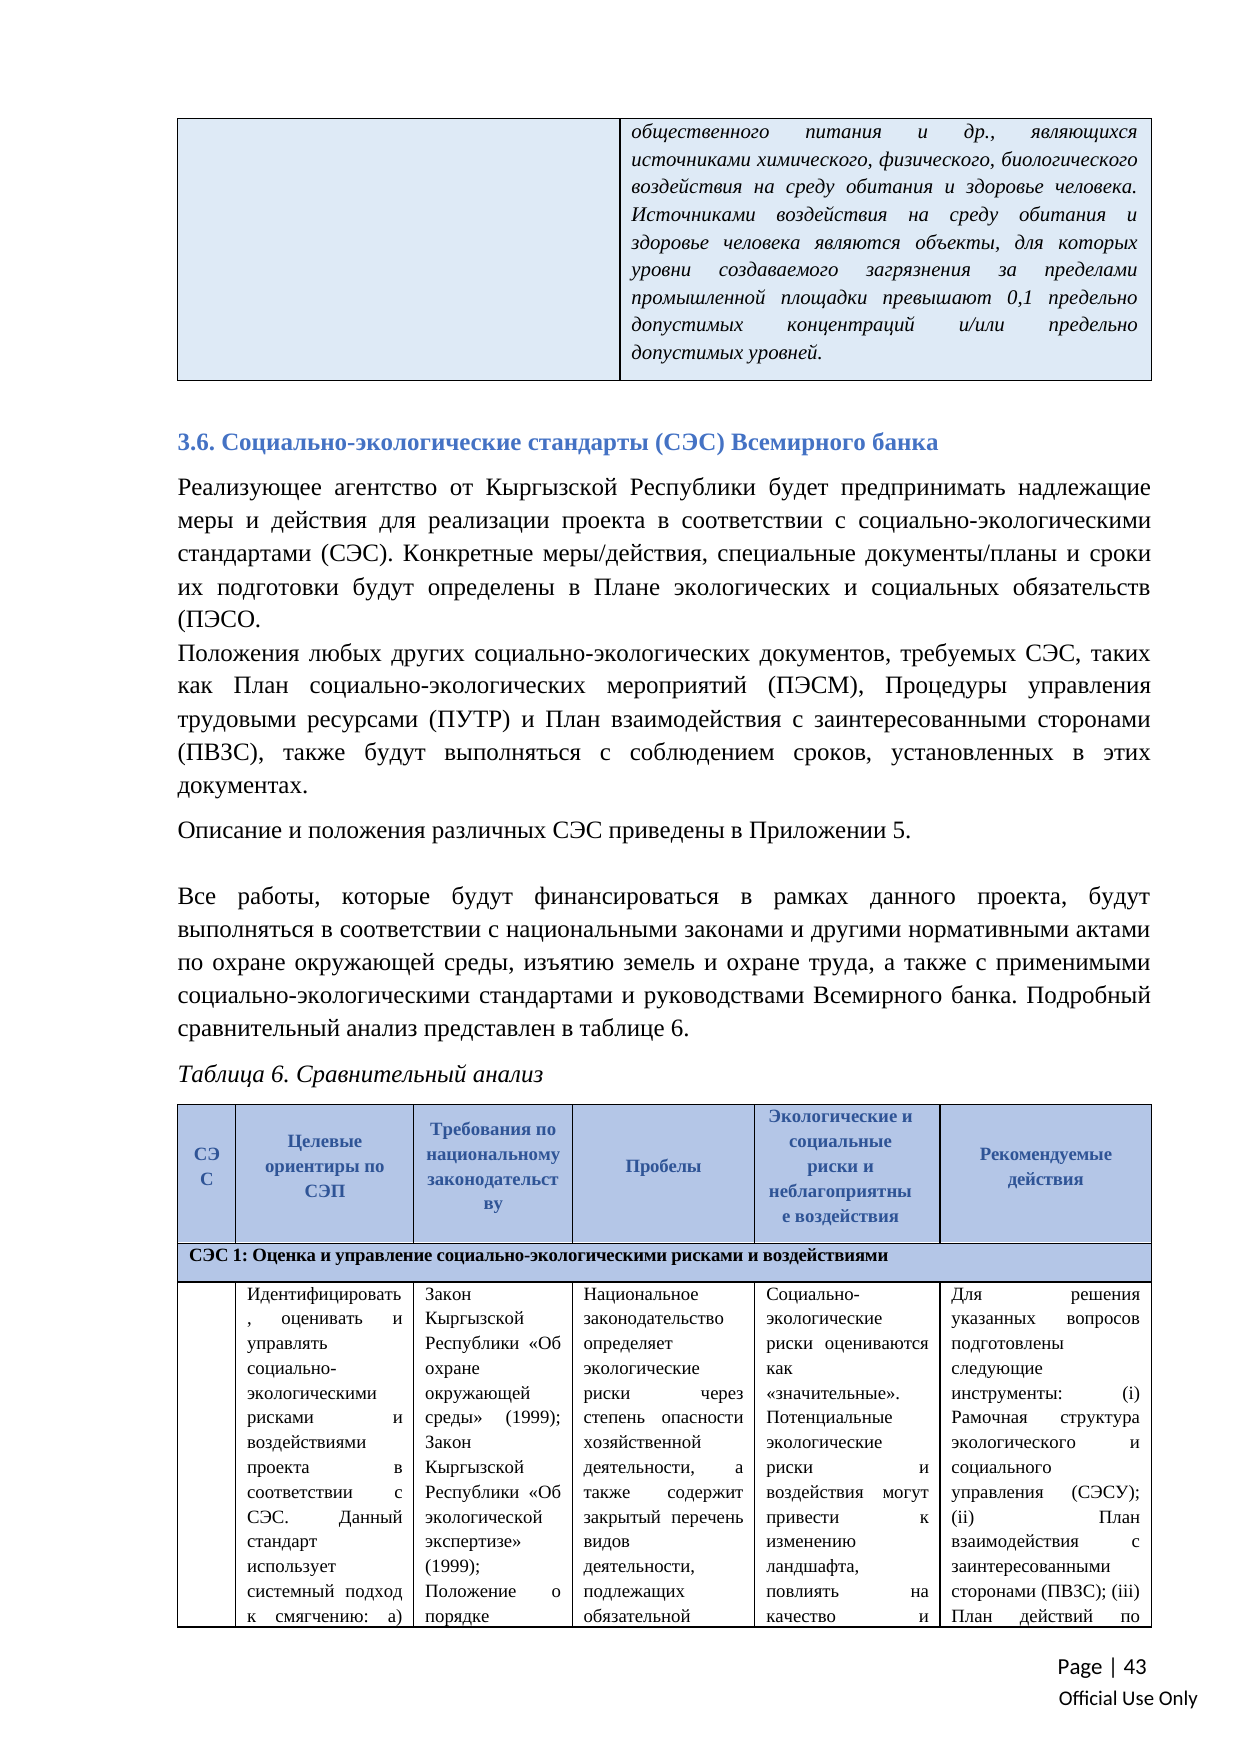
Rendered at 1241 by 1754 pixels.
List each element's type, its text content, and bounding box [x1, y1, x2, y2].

subtitle 3.6. Социально-экологические стандарты (СЭС) Всемирного банка [177, 427, 1152, 456]
text Описание и положения различных СЭС приведены в Приложении 5. [177, 815, 1151, 844]
table_header Требования по национальному законодательству [414, 1105, 572, 1242]
text Реализующее агентство от Кыргызской Республики будет предпринимать надлежащие меры и действия для реализации проекта в соответствии с социально-экологическими стандартами (СЭС). Конкретные меры/действия, специальные документы/планы и сроки их подготовки будут определены в Плане экологических и социальных обязательств (ПЭСО. [177, 472, 1152, 633]
table_header Рекомендуемые действия [941, 1105, 1151, 1242]
table_header Пробелы [573, 1105, 754, 1242]
text Положения любых других социально-экологических документов, требуемых СЭС, таких как План социально-экологических мероприятий (ПЭСМ), Процедуры управления трудовыми ресурсами (ПУТР) и План взаимодействия с заинтересованными сторонами (ПВЗС), также будут выполняться с соблюдением сроков, установленных в этих документах. [177, 638, 1152, 798]
table_cell СЭС 1: Оценка и управление социально-экологическими рисками и воздействиями [178, 1244, 1151, 1281]
text Таблица 6. Сравнительный анализ [177, 1059, 1152, 1088]
table_header СЭС [178, 1105, 235, 1242]
table_header Целевые ориентиры по СЭП [236, 1105, 413, 1242]
text Все работы, которые будут финансироваться в рамках данного проекта, будут выполняться в соответствии с национальными законами и другими нормативными актами по охране окружающей среды, изъятию земель и охране труда, а также с применимыми социально-экологическими стандартами и руководствами Всемирного банка. Подробный сравнительный анализ представлен в таблице 6. [177, 881, 1151, 1042]
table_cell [621, 119, 1151, 380]
table_header Экологические и социальные риски и неблагоприятные воздействия [755, 1105, 939, 1242]
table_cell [178, 119, 619, 380]
table_cell [178, 1283, 235, 1626]
